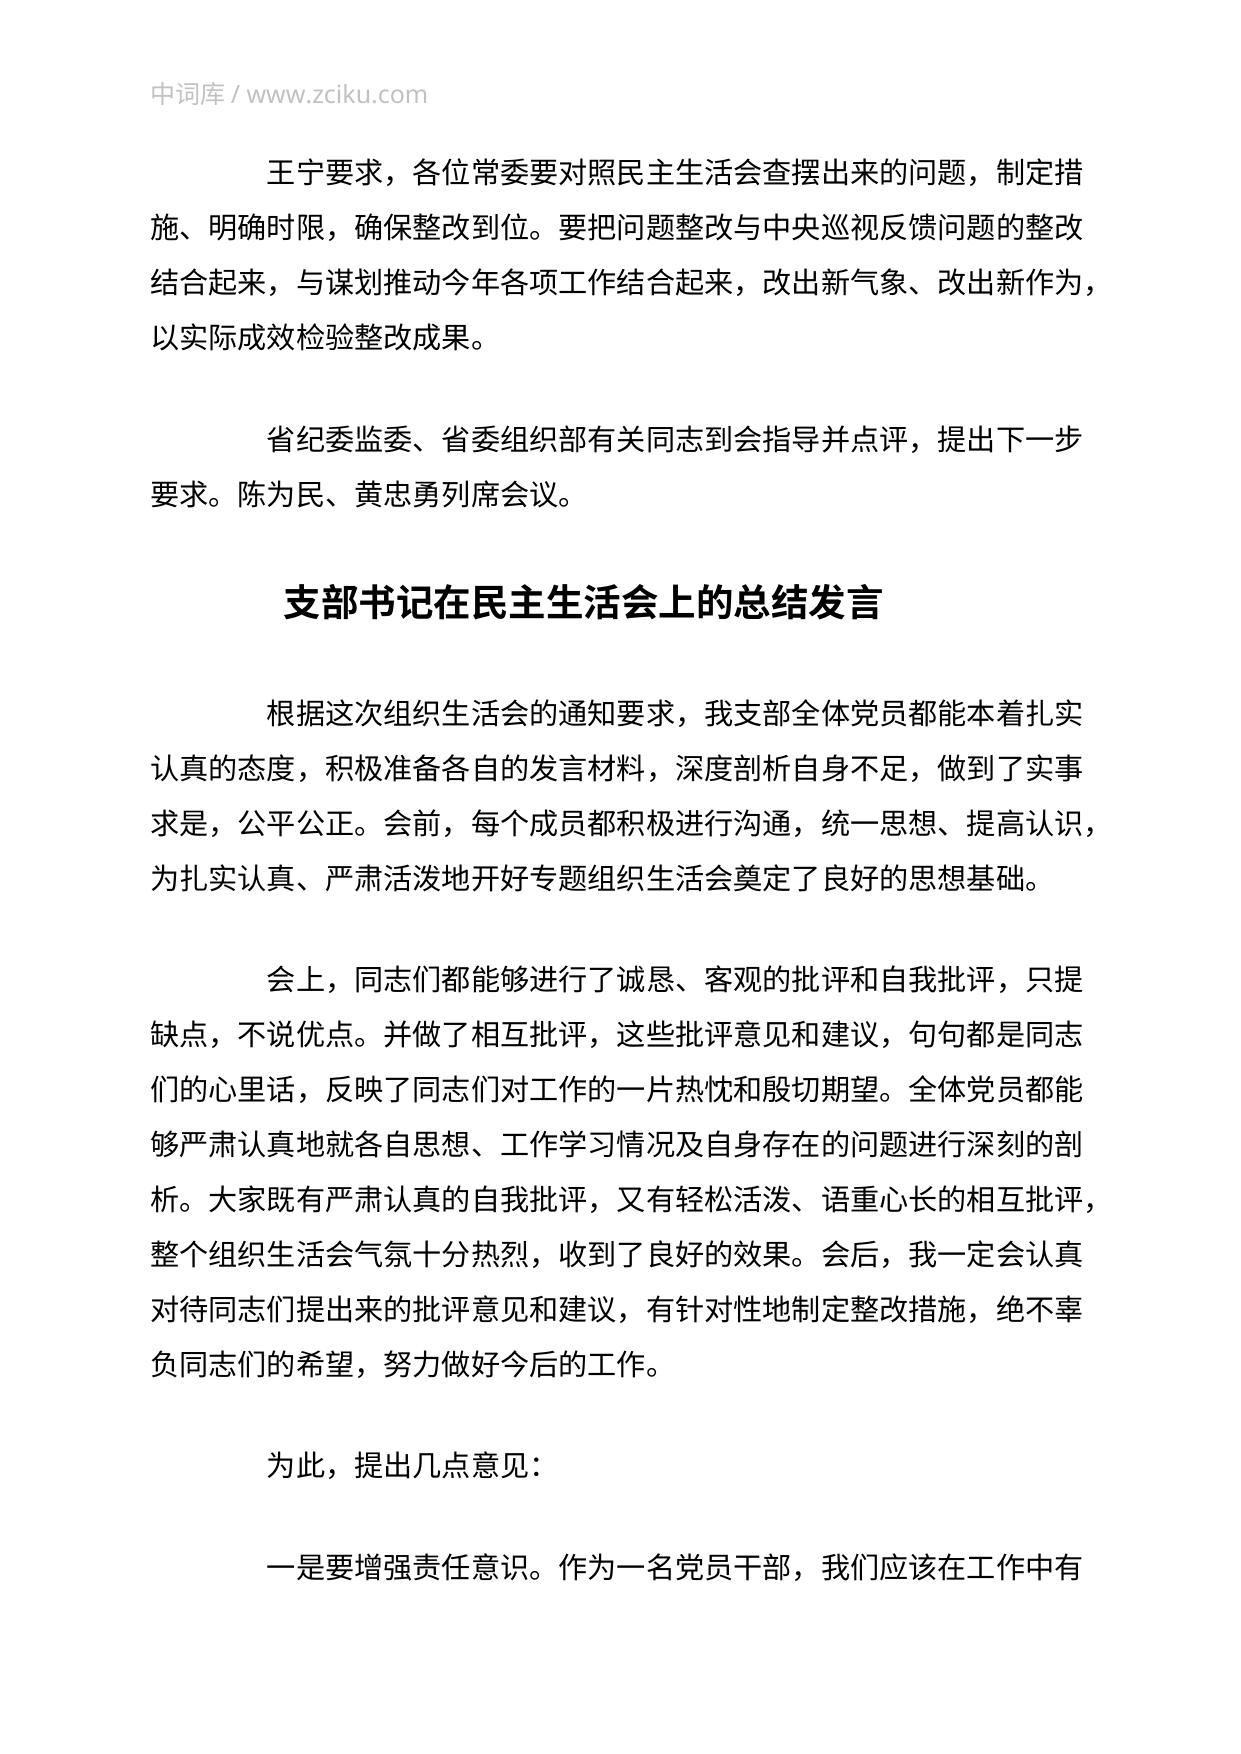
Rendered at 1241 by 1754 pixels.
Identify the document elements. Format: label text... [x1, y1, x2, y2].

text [150, 1545, 1090, 1587]
text 省纪委监委、省委组织部有关同志到会指导并点评，提出下一步要求。陈为民、黄忠勇列席会议。 [150, 416, 1090, 514]
text 王宁要求，各位常委要对照民主生活会查摆出来的问题，制定措施、明确时限，确保整改到位。要把问题整改与中央巡视反馈问题的整改结合起来，与谋划推动今年各项工作结合起来，改出新气象、改出新作为，以实际成效检验整改成果。 [150, 150, 1090, 357]
text 支部书记在民主生活会上的总结发言 [150, 573, 1090, 627]
text 会上，同志们都能够进行了诚恳、客观的批评和自我批评，只提缺点，不说优点。并做了相互批评，这些批评意见和建议，句句都是同志们的心里话，反映了同志们对工作的一片热忱和殷切期望。全体党员都能够严肃认真地就各自思想、工作学习情况及自身存在的问题进行深刻的剖析。大家既有严肃认真的自我批评，又有轻松活泼、语重心长的相互批评，整个组织生活会气氛十分热烈，收到了良好的效果。会后，我一定会认真对待同志们提出来的批评意见和建议，有针对性地制定整改措施，绝不辜负同志们的希望，努力做好今后的工作。 [150, 957, 1090, 1383]
text 为此，提出几点意见： [150, 1443, 1090, 1485]
text 根据这次组织生活会的通知要求，我支部全体党员都能本着扎实认真的态度，积极准备各自的发言材料，深度剖析自身不足，做到了实事求是，公平公正。会前，每个成员都积极进行沟通，统一思想、提高认识，为扎实认真、严肃活泼地开好专题组织生活会奠定了良好的思想基础。 [150, 691, 1090, 897]
